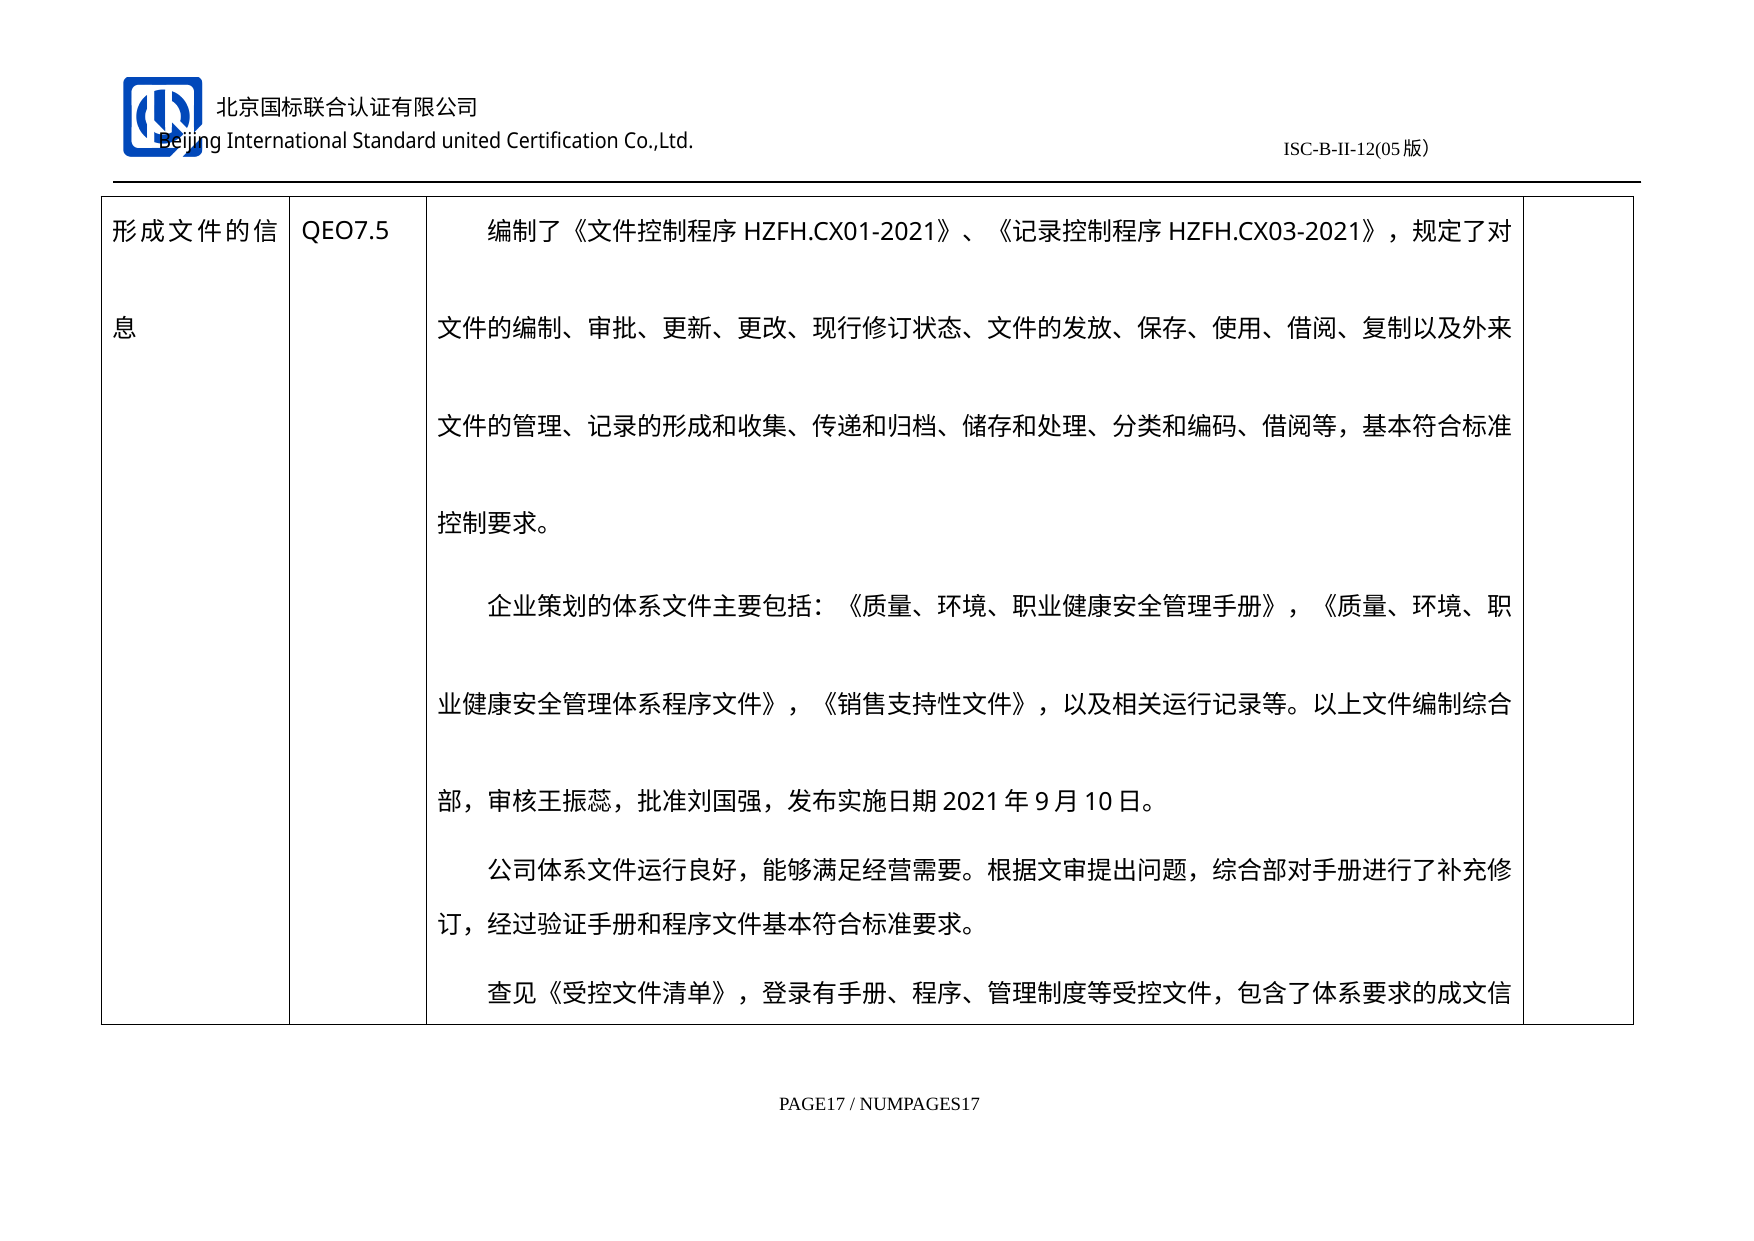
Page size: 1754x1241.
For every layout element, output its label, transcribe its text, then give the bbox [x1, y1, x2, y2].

picture [123, 77, 203, 157]
table_cell 形成文件的信息 [102, 197, 289, 1024]
table_cell QEO7.5 [290, 197, 426, 1024]
table_cell [1524, 197, 1633, 1024]
